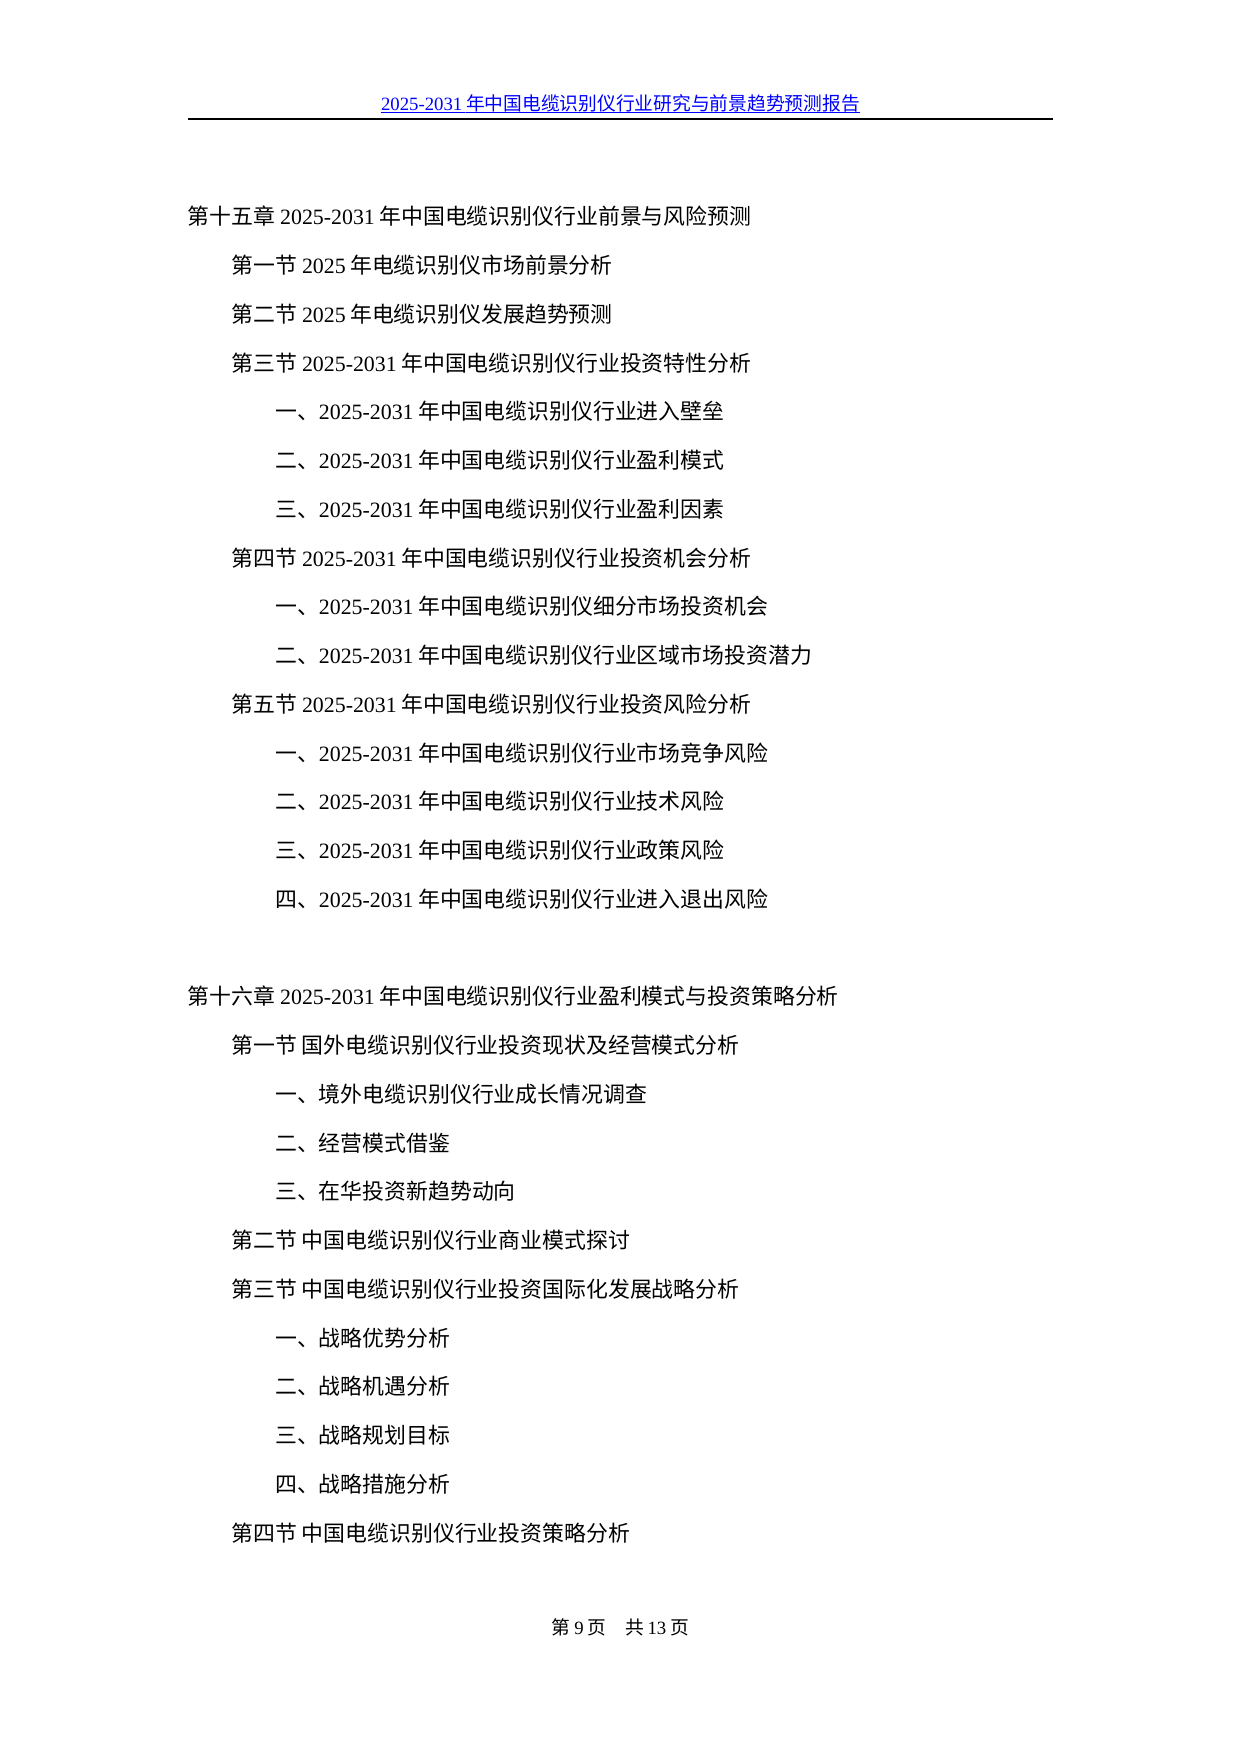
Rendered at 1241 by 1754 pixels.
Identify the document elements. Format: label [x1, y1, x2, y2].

text [187, 150, 1053, 1548]
